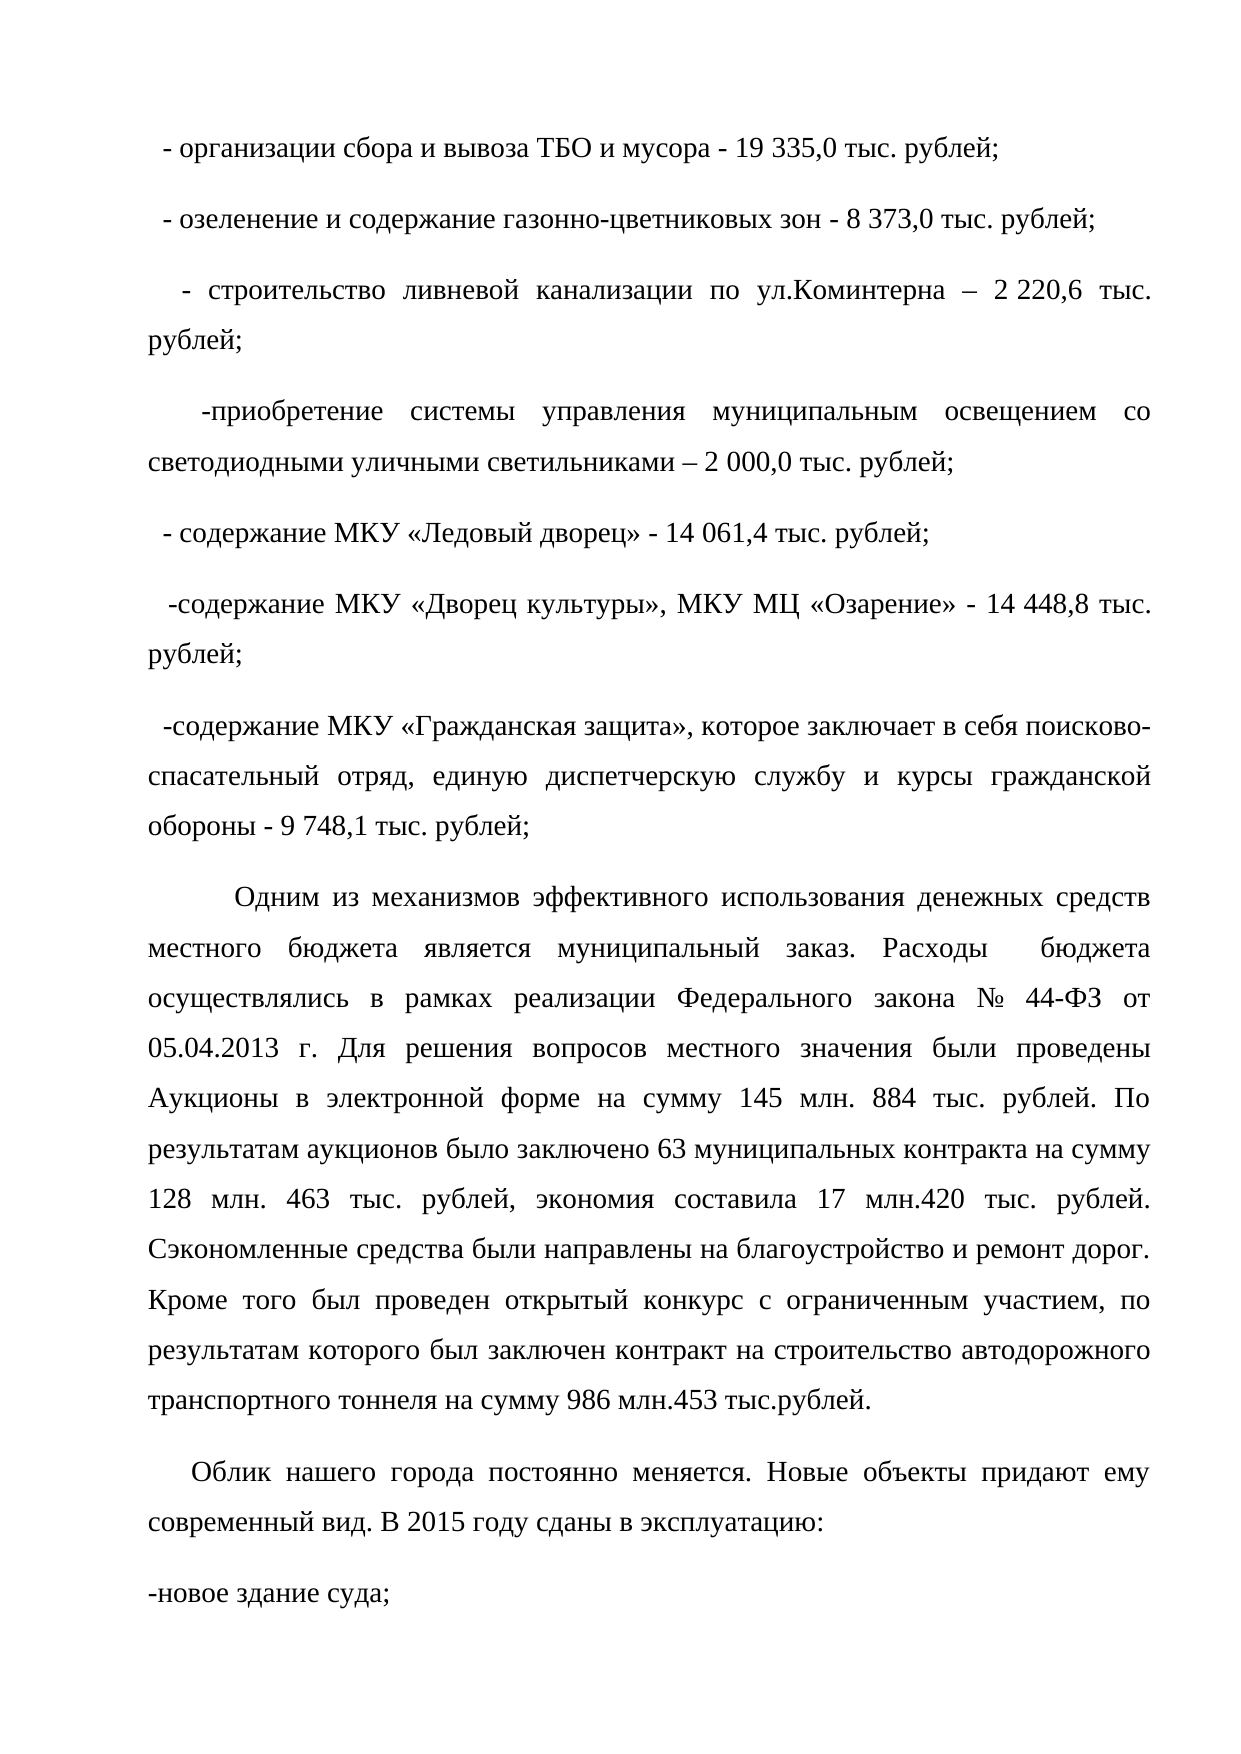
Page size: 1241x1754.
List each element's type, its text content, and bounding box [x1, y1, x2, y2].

text -приобретение системы управления муниципальным освещением со светодиодными уличными светильниками – 2 000,0 тыс. рублей; [148, 393, 1152, 477]
text Облик нашего города постоянно меняется. Новые объекты придают ему современный вид. В 2015 году сданы в эксплуатацию: [148, 1454, 1152, 1537]
text -содержание МКУ «Дворец культуры», МКУ МЦ «Озарение» - 14 448,8 тыс. рублей; [148, 586, 1152, 670]
text - организации сбора и вывоза ТБО и мусора - 19 335,0 тыс. рублей; [148, 130, 1152, 163]
text - озеленение и содержание газонно-цветниковых зон - 8 373,0 тыс. рублей; [148, 201, 1152, 234]
text -содержание МКУ «Гражданская защита», которое заключает в себя поисково-спасательный отряд, единую диспетчерскую службу и курсы гражданской обороны - 9 748,1 тыс. рублей; [148, 708, 1152, 842]
text -новое здание суда; [148, 1575, 1152, 1609]
text Одним из механизмов эффективного использования денежных средств местного бюджета является муниципальный заказ. Расходы бюджета осуществлялись в рамках реализации Федерального закона № 44-ФЗ от 05.04.2013 г. Для решения вопросов местного значения были проведены Аукционы в электронной форме на сумму 145 млн. 884 тыс. рублей. По результатам аукционов было заключено 63 муниципальных контракта на сумму 128 млн. 463 тыс. рублей, экономия составила 17 млн.420 тыс. рублей. Сэкономленные средства были направлены на благоустройство и ремонт дорог. Кроме того был проведен открытый конкурс с ограниченным участием, по результатам которого был заключен контракт на строительство автодорожного транспортного тоннеля на сумму 986 млн.453 тыс.рублей. [148, 879, 1152, 1416]
text - строительство ливневой канализации по ул.Коминтерна – 2 220,6 тыс. рублей; [148, 272, 1152, 356]
text - содержание МКУ «Ледовый дворец» - 14 061,4 тыс. рублей; [148, 515, 1152, 548]
